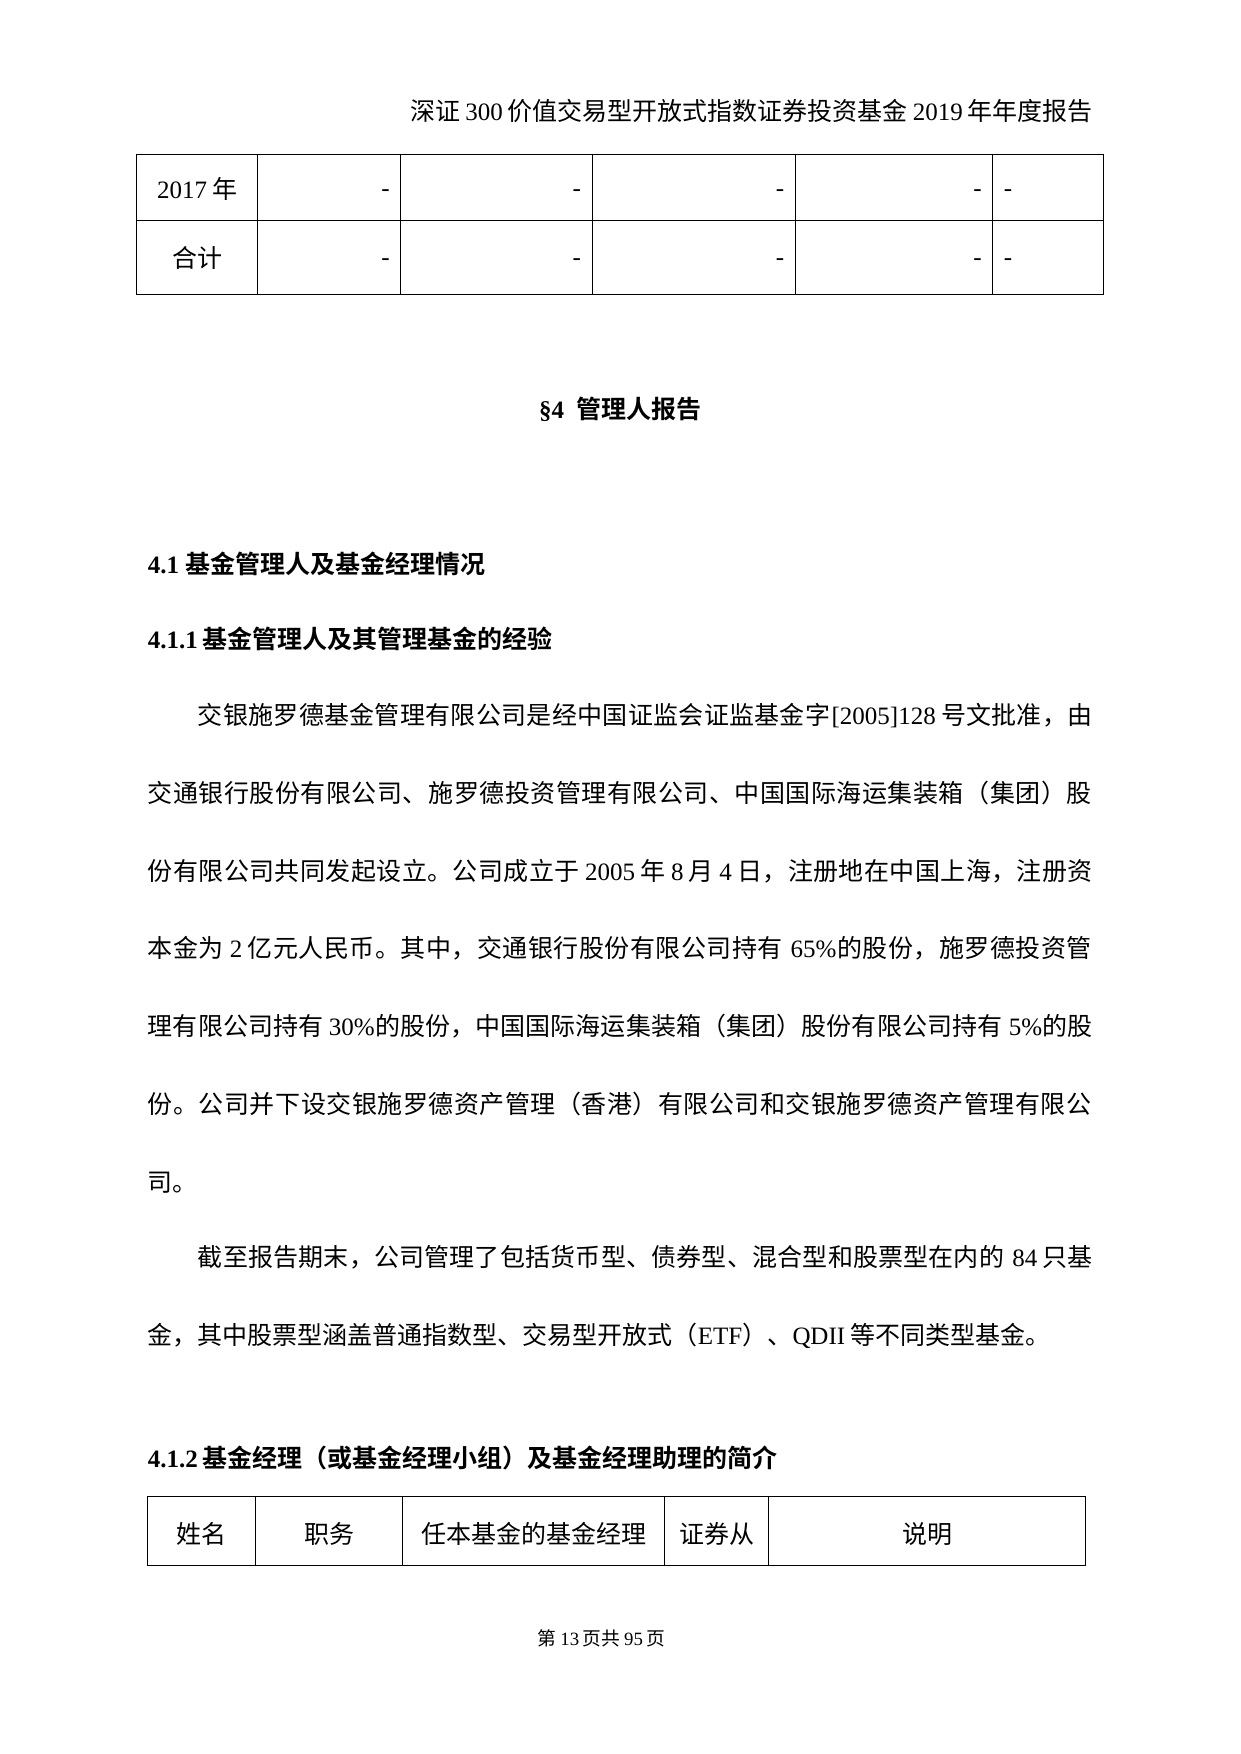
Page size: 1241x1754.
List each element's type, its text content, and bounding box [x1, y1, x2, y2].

table_cell - [258, 155, 400, 220]
subtitle 4.1.1基金管理人及其管理基金的经验 [148, 606, 1092, 671]
text 截至报告期末，公司管理了包括货币型、债券型、混合型和股票型在内的84只基金，其中股票型涵盖普通指数型、交易型开放式（ETF）、QDII等不同类型基金。 [148, 1223, 1092, 1366]
table_header 职务 [256, 1497, 402, 1565]
table_header 任本基金的基金经理（助理）期限 [403, 1497, 664, 1565]
subtitle 4.1 基金管理人及基金经理情况 [148, 530, 1092, 595]
table_cell - [796, 221, 992, 294]
subtitle §4 管理人报告 [148, 375, 1092, 440]
table_cell - [258, 221, 400, 294]
table_cell - [993, 221, 1103, 294]
table_cell - [401, 155, 592, 220]
subtitle 4.1.2基金经理（或基金经理小组）及基金经理助理的简介 [148, 1424, 1092, 1489]
table_cell 2017年 [137, 155, 257, 220]
text 交银施罗德基金管理有限公司是经中国证监会证监基金字[2005]128号文批准，由交通银行股份有限公司、施罗德投资管理有限公司、中国国际海运集装箱（集团）股份有限公司共同发起设立。公司成立于2005年8月4日，注册地在中国上海，注册资本金为2亿元人民币。其中，交通银行股份有限公司持有65%的股份，施罗德投资管理有限公司持有30%的股份，中国国际海运集装箱（集团）股份有限公司持有5%的股份。公司并下设交银施罗德资产管理（香港）有限公司和交银施罗德资产管理有限公司。 [148, 681, 1092, 1213]
table_header 说明 [769, 1497, 1085, 1565]
table_cell 合计 [137, 221, 257, 294]
table_cell - [993, 155, 1103, 220]
table_cell - [593, 155, 795, 220]
table_header 姓名 [148, 1497, 255, 1565]
table_cell - [593, 221, 795, 294]
table_cell - [796, 155, 992, 220]
table_cell - [401, 221, 592, 294]
table_header 证券从业年限 [665, 1497, 768, 1565]
